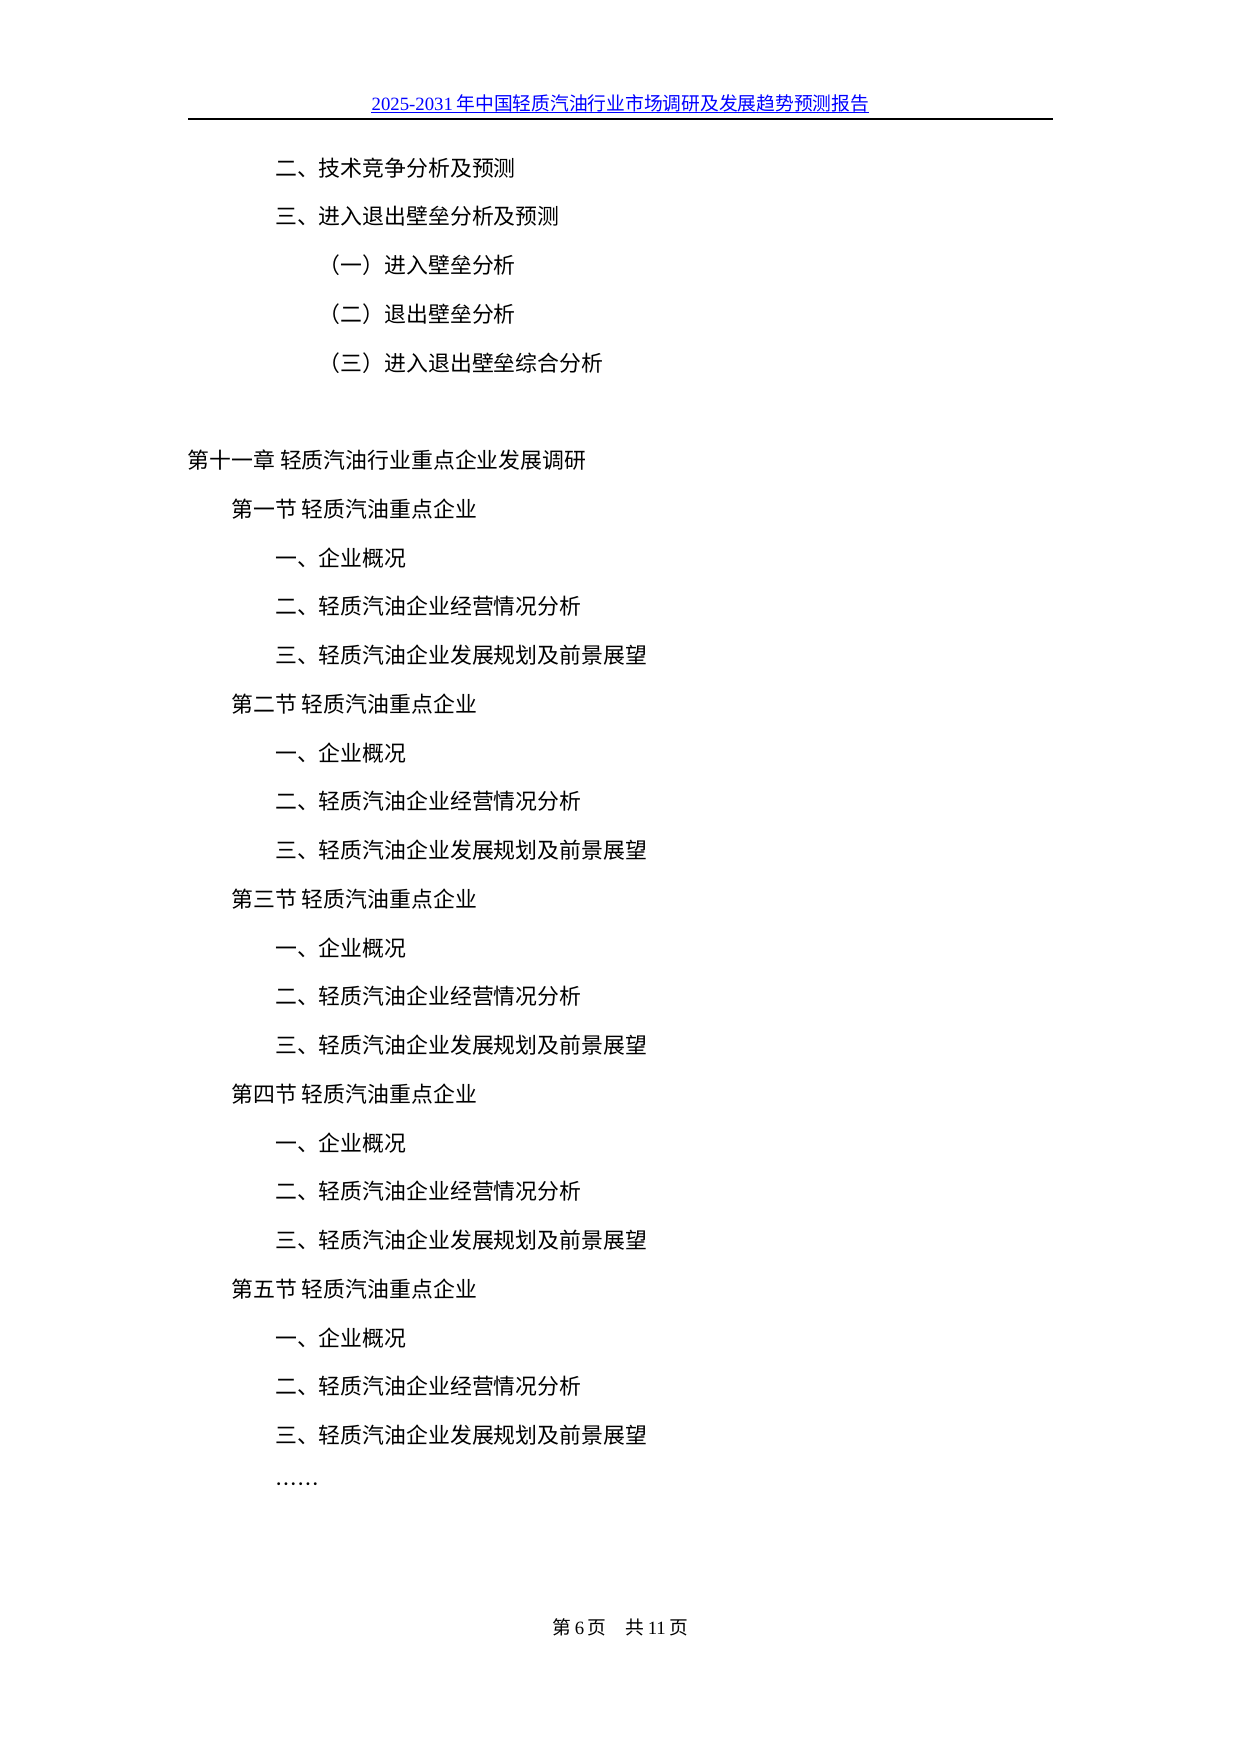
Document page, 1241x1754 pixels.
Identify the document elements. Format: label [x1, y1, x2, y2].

text [187, 150, 1053, 1499]
